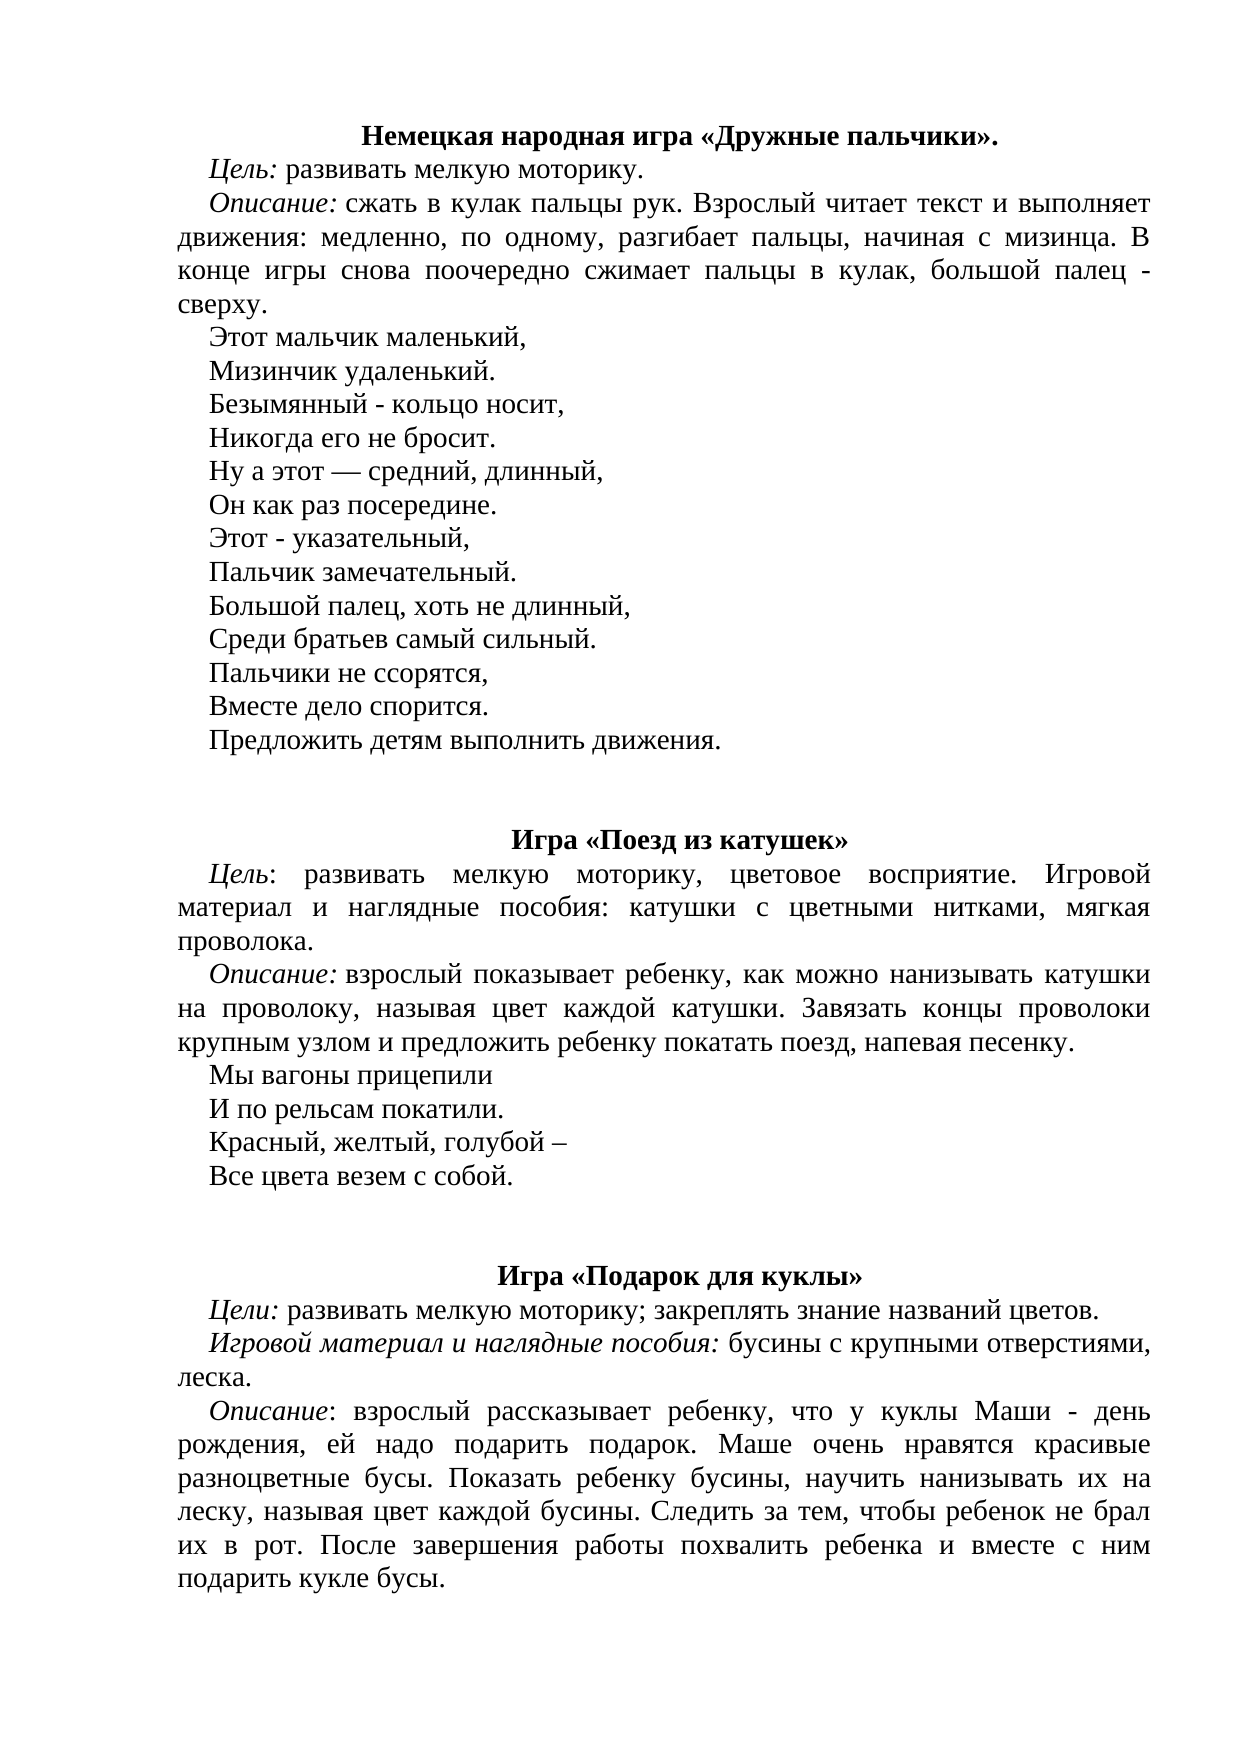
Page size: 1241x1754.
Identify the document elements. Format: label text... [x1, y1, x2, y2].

text Этот мальчик маленький, [177, 319, 1152, 353]
text Безымянный - кольцо носит, [177, 386, 1152, 420]
text Среди братьев самый сильный. [177, 621, 1152, 655]
text Все цвета везем с собой. [177, 1158, 1152, 1191]
text Пальчик замечательный. [177, 554, 1152, 588]
text Красный, желтый, голубой – [177, 1124, 1152, 1158]
text И по рельсам покатили. [177, 1091, 1152, 1124]
text Он как раз посередине. [177, 487, 1152, 521]
text Мы вагоны прицепили [177, 1057, 1152, 1091]
text Описание: сжать в кулак пальцы рук. Взрослый читает текст и выполняет движения: медленно, по одному, разгибает пальцы, начиная с мизинца. В конце игры снова поочередно сжимает пальцы в кулак, большой палец - сверху. [177, 185, 1152, 319]
text Цели: развивать мелкую моторику; закреплять знание названий цветов. [177, 1292, 1152, 1326]
text Цель: развивать мелкую моторику. [177, 152, 1152, 185]
text Этот - указательный, [177, 521, 1152, 554]
text Игра «Поезд из катушек» [177, 822, 1152, 856]
text Пальчики не ссорятся, [177, 655, 1152, 688]
text Мизинчик удаленький. [177, 353, 1152, 386]
text Ну а этот — средний, длинный, [177, 453, 1152, 487]
text Никогда его не бросит. [177, 420, 1152, 453]
text Игровой материал и наглядные пособия: бусины с крупными отверстиями, леска. [177, 1326, 1152, 1393]
text Описание: взрослый рассказывает ребенку, что у куклы Маши - день рождения, ей надо подарить подарок. Маше очень нравятся красивые разноцветные бусы. Показать ребенку бусины, научить нанизывать их на леску, называя цвет каждой бусины. Следить за тем, чтобы ребенок не брал их в рот. После завершения работы похвалить ребенка и вместе с ним подарить кукле бусы. [177, 1393, 1152, 1594]
text Немецкая народная игра «Дружные пальчики». [177, 118, 1152, 152]
text Большой палец, хоть не длинный, [177, 588, 1152, 621]
text Вместе дело спорится. [177, 688, 1152, 722]
text Цель: развивать мелкую моторику, цветовое восприятие. Игровой материал и наглядные пособия: катушки с цветными нитками, мягкая проволока. [177, 856, 1152, 957]
text Игра «Подарок для куклы» [177, 1258, 1152, 1292]
text Предложить детям выполнить движения. [177, 722, 1152, 755]
text Описание: взрослый показывает ребенку, как можно нанизывать катушки на проволоку, называя цвет каждой катушки. Завязать концы проволоки крупным узлом и предложить ребенку покатать поезд, напевая песенку. [177, 957, 1152, 1057]
